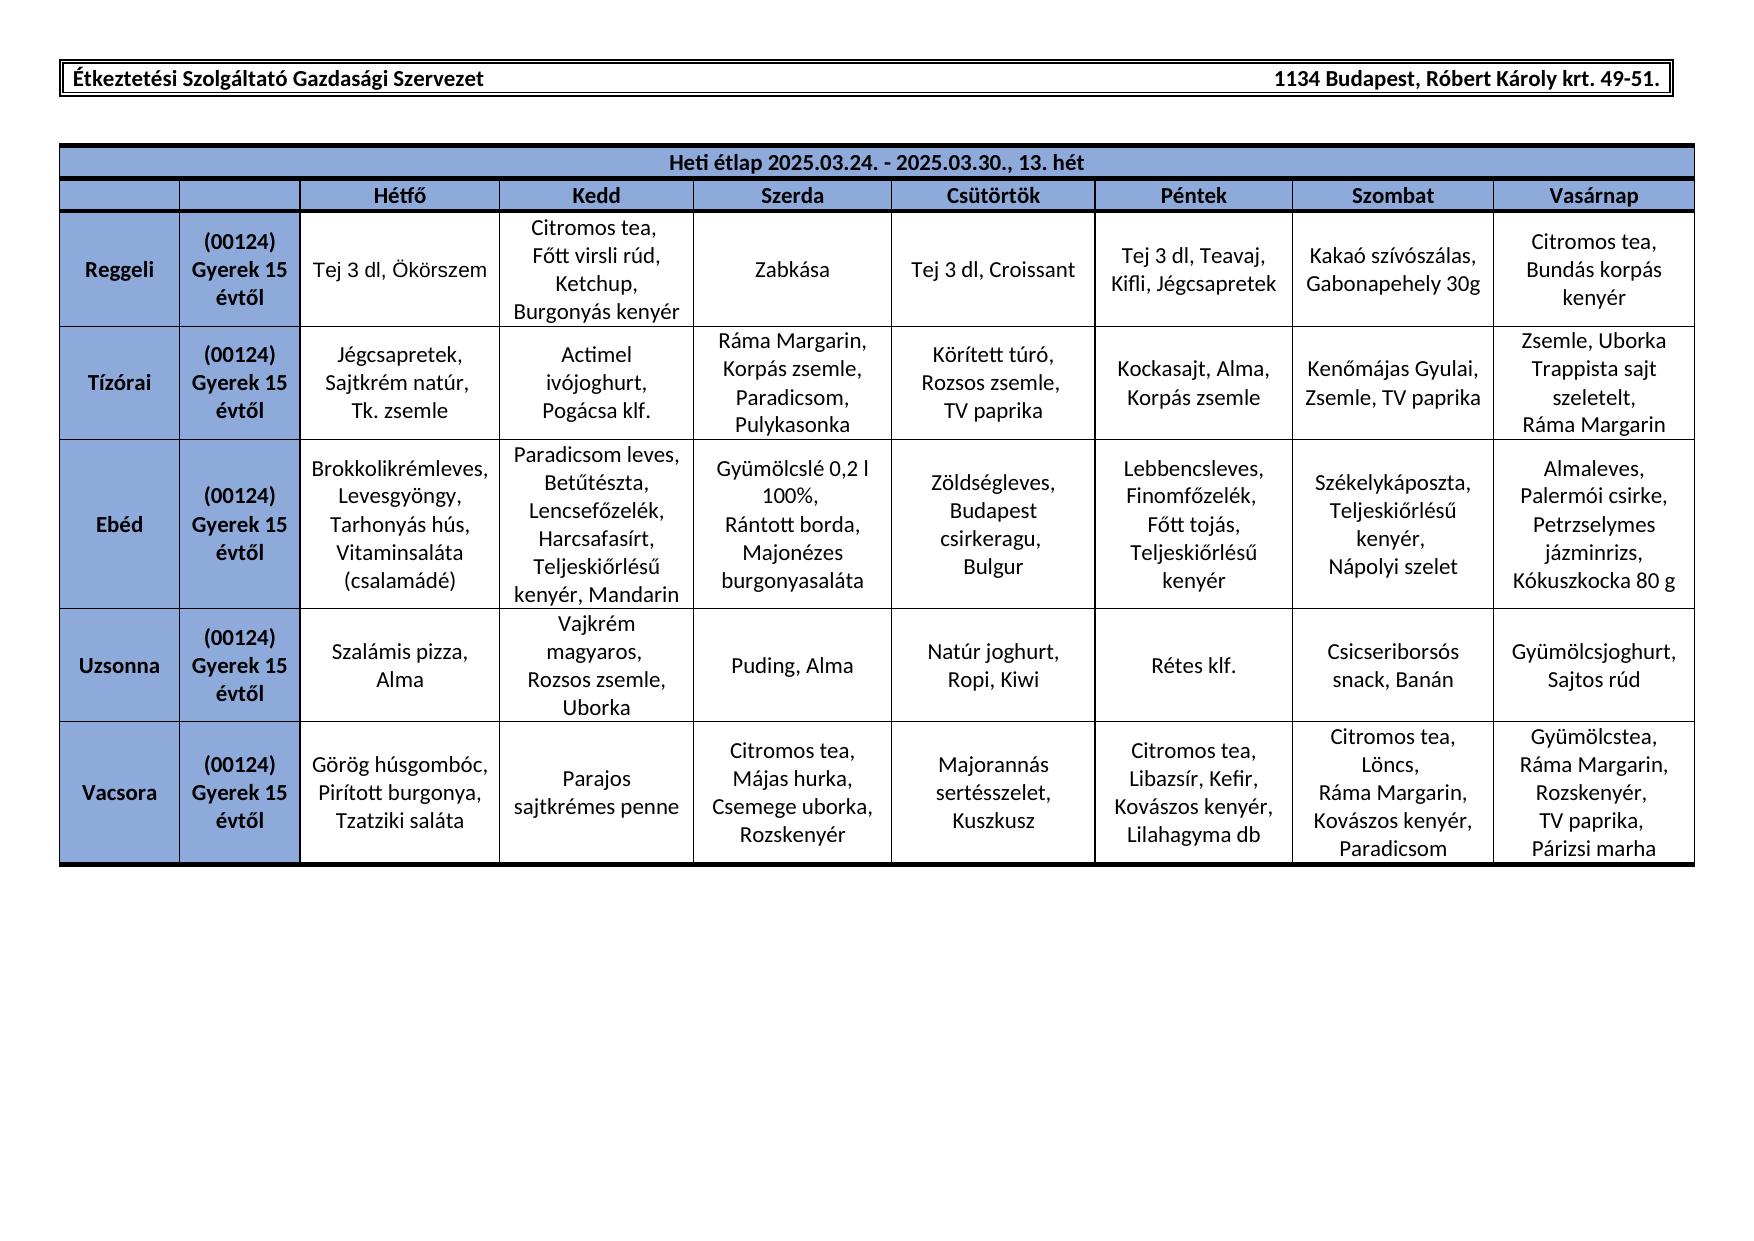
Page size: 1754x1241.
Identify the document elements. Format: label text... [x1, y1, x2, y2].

table_cell Actimel ivójoghurt, Pogácsa klf. [500, 327, 693, 439]
table_cell Vajkrém magyaros, Rozsos zsemle, Uborka [500, 609, 693, 721]
table_cell [60, 181, 179, 209]
table_cell Gyümölcslé 0,2 l 100%, Rántott borda, Majonézes burgonyasaláta [694, 440, 891, 608]
table_cell (00124) Gyerek 15 évtől [180, 327, 299, 439]
table_cell Csicseriborsós snack, Banán [1293, 609, 1493, 721]
table_cell Szerda [694, 181, 891, 209]
table_cell Natúr joghurt, Ropi, Kiwi [892, 609, 1094, 721]
table_cell Hétfő [301, 181, 499, 209]
table_cell Jégcsapretek, Sajtkrém natúr, Tk. zsemle [301, 327, 499, 439]
table_cell (00124) Gyerek 15 évtől [180, 213, 299, 326]
table_cell Tej 3 dl, Croissant [892, 213, 1094, 326]
table_cell Paradicsom leves, Betűtészta, Lencsefőzelék, Harcsafasírt, Teljeskiőrlésű kenyér, Mandarin [500, 440, 693, 608]
table_cell Tej 3 dl, Teavaj, Kifli, Jégcsapretek [1096, 213, 1292, 326]
table_cell Zabkása [694, 213, 891, 326]
table_cell Citromos tea, Májas hurka, Csemege uborka, Rozskenyér [694, 722, 891, 862]
table_cell Kockasajt, Alma, Korpás zsemle [1096, 327, 1292, 439]
table_header Heti étlap 2025.03.24. - 2025.03.30., 13. hét [60, 148, 1694, 176]
table_cell Majorannás sertésszelet, Kuszkusz [892, 722, 1094, 862]
table_cell (00124) Gyerek 15 évtől [180, 722, 299, 862]
table_header 1134 Budapest, Róbert Károly krt. 49-51. [846, 64, 1669, 92]
table_cell (00124) Gyerek 15 évtől [180, 609, 299, 721]
table_cell Reggeli [60, 213, 179, 326]
table_header Étkeztetési Szolgáltató Gazdasági Szervezet [64, 64, 846, 92]
table_cell Tízórai [60, 327, 179, 439]
table_cell Ráma Margarin, Korpás zsemle, Paradicsom, Pulykasonka [694, 327, 891, 439]
table_cell Görög húsgombóc, Pirított burgonya, Tzatziki saláta [301, 722, 499, 862]
table_cell Vacsora [60, 722, 179, 862]
table_cell Almaleves, Palermói csirke, Petrzselymes jázminrizs, Kókuszkocka 80 g [1494, 440, 1694, 608]
table_cell Citromos tea, Főtt virsli rúd, Ketchup, Burgonyás kenyér [500, 213, 693, 326]
table_cell Citromos tea, Libazsír, Kefir, Kovászos kenyér, Lilahagyma db [1096, 722, 1292, 862]
table_cell Csütörtök [892, 181, 1094, 209]
table_cell Zöldségleves, Budapest csirkeragu, Bulgur [892, 440, 1094, 608]
table_cell Lebbencsleves, Finomfőzelék, Főtt tojás, Teljeskiőrlésű kenyér [1096, 440, 1292, 608]
table_cell Péntek [1096, 181, 1292, 209]
table_cell Tej 3 dl, Ökörszem [301, 213, 499, 326]
table_cell Uzsonna [60, 609, 179, 721]
table_cell Parajos sajtkrémes penne [500, 722, 693, 862]
table_cell Puding, Alma [694, 609, 891, 721]
table_cell Rétes klf. [1096, 609, 1292, 721]
table_cell Kedd [500, 181, 693, 209]
table_cell Szalámis pizza, Alma [301, 609, 499, 721]
table_cell Brokkolikrémleves, Levesgyöngy, Tarhonyás hús, Vitaminsaláta (csalamádé) [301, 440, 499, 608]
table_cell Vasárnap [1494, 181, 1694, 209]
table_cell Kenőmájas Gyulai, Zsemle, TV paprika [1293, 327, 1493, 439]
table_cell (00124) Gyerek 15 évtől [180, 440, 299, 608]
table_cell Ebéd [60, 440, 179, 608]
table_cell Kakaó szívószálas, Gabonapehely 30g [1293, 213, 1493, 326]
table_cell Körített túró, Rozsos zsemle, TV paprika [892, 327, 1094, 439]
table_cell Zsemle, Uborka Trappista sajt szeletelt, Ráma Margarin [1494, 327, 1694, 439]
table_cell Citromos tea, Bundás korpás kenyér [1494, 213, 1694, 326]
table_cell Szombat [1293, 181, 1493, 209]
table_cell Székelykáposzta, Teljeskiőrlésű kenyér, Nápolyi szelet [1293, 440, 1493, 608]
table_cell [180, 181, 299, 209]
table_cell Gyümölcstea, Ráma Margarin, Rozskenyér, TV paprika, Párizsi marha [1494, 722, 1694, 862]
table_cell Gyümölcsjoghurt, Sajtos rúd [1494, 609, 1694, 721]
table_cell Citromos tea, Löncs, Ráma Margarin, Kovászos kenyér, Paradicsom [1293, 722, 1493, 862]
